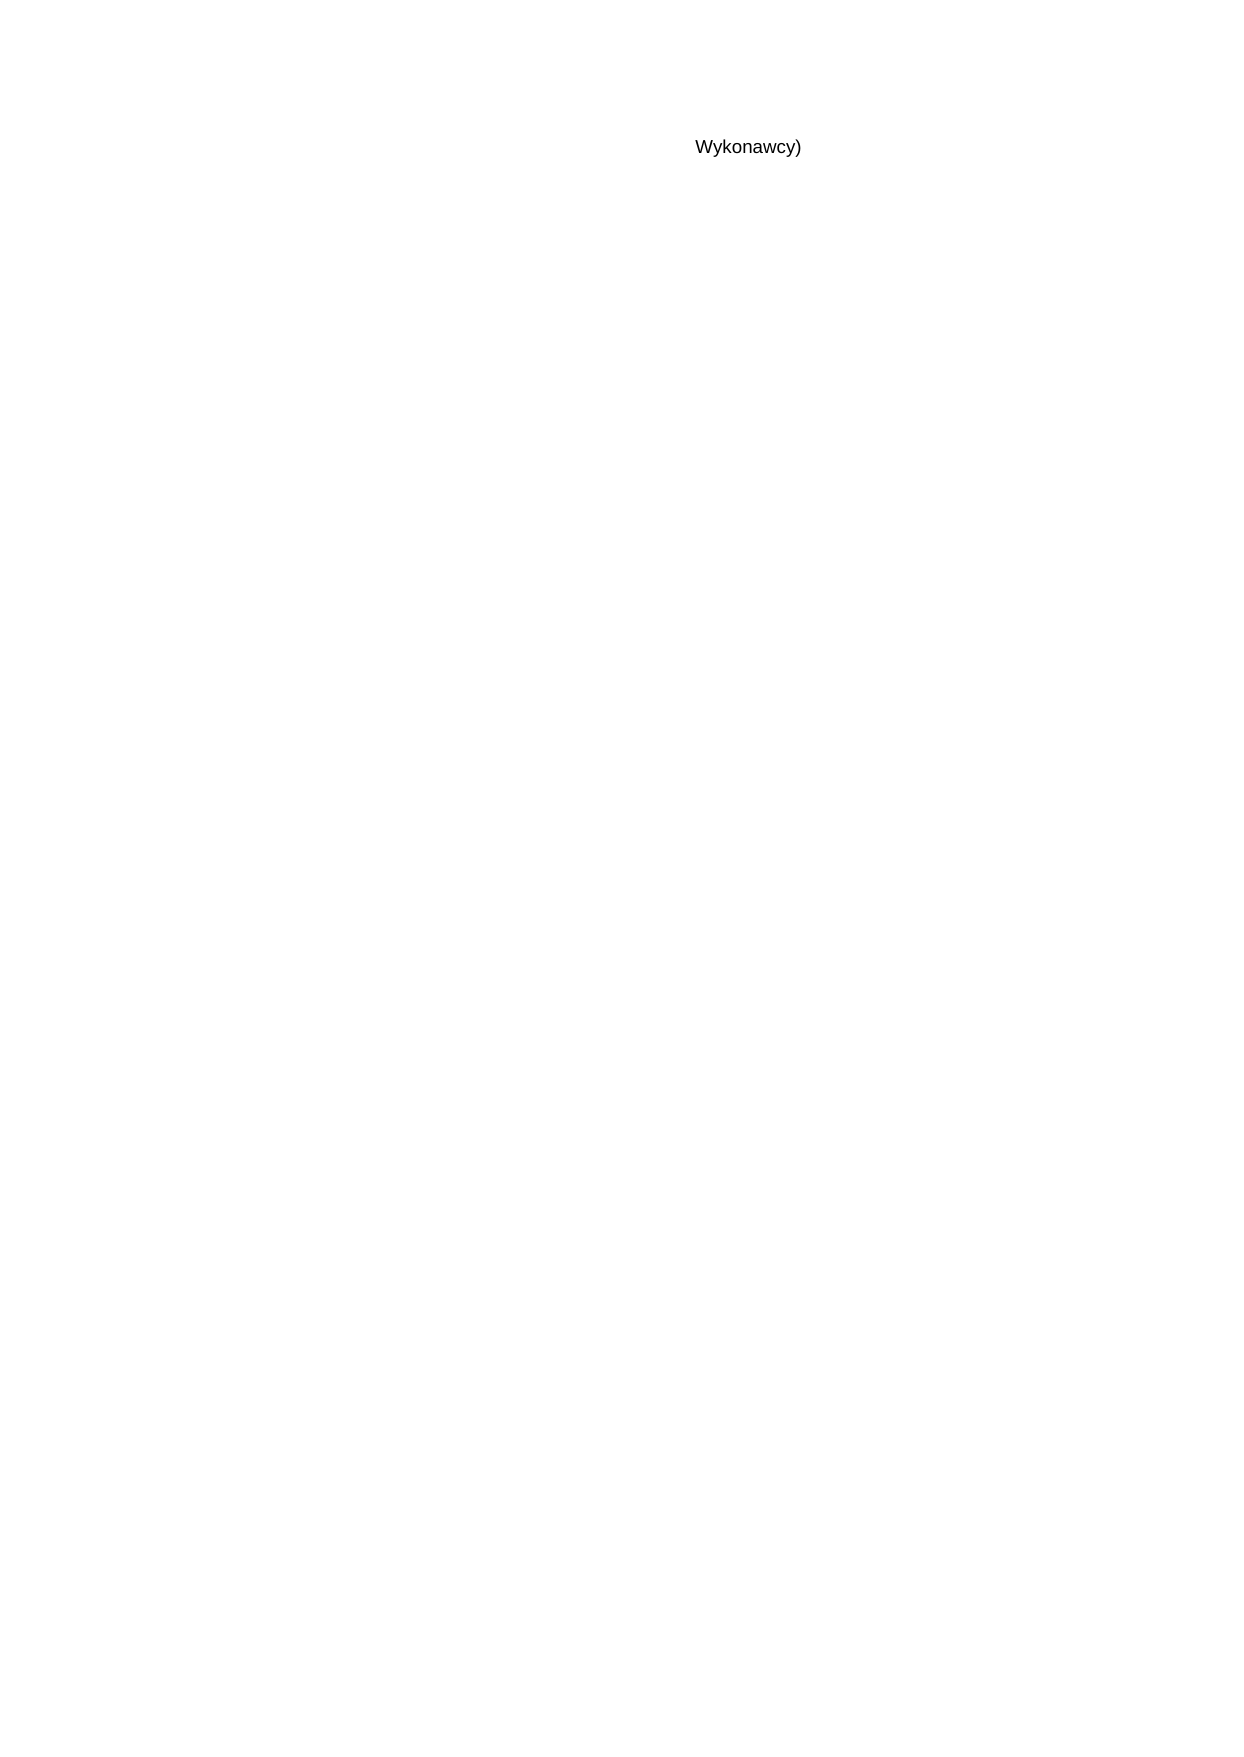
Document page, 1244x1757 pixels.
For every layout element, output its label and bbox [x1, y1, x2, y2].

text [691, 135, 1087, 157]
